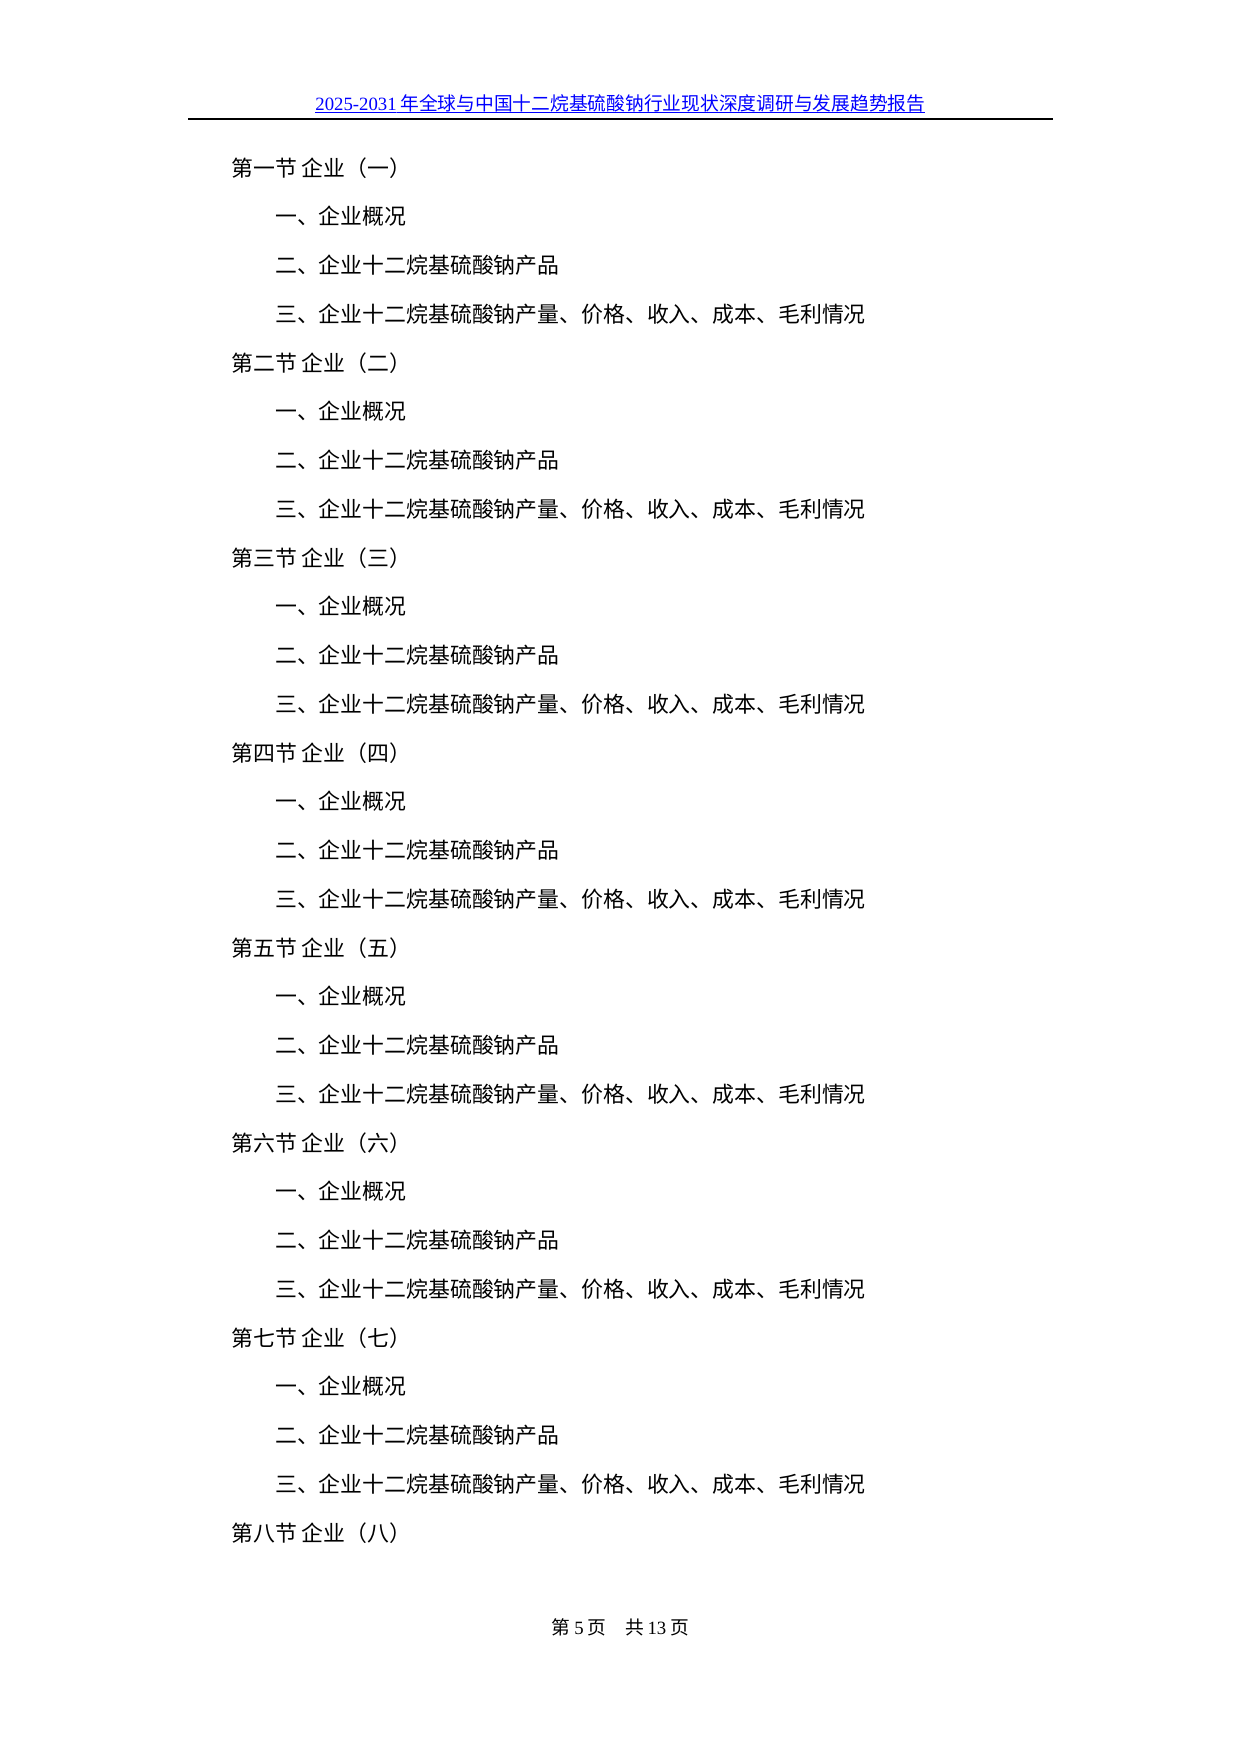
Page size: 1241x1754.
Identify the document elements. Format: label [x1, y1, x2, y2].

text [187, 150, 1053, 1548]
